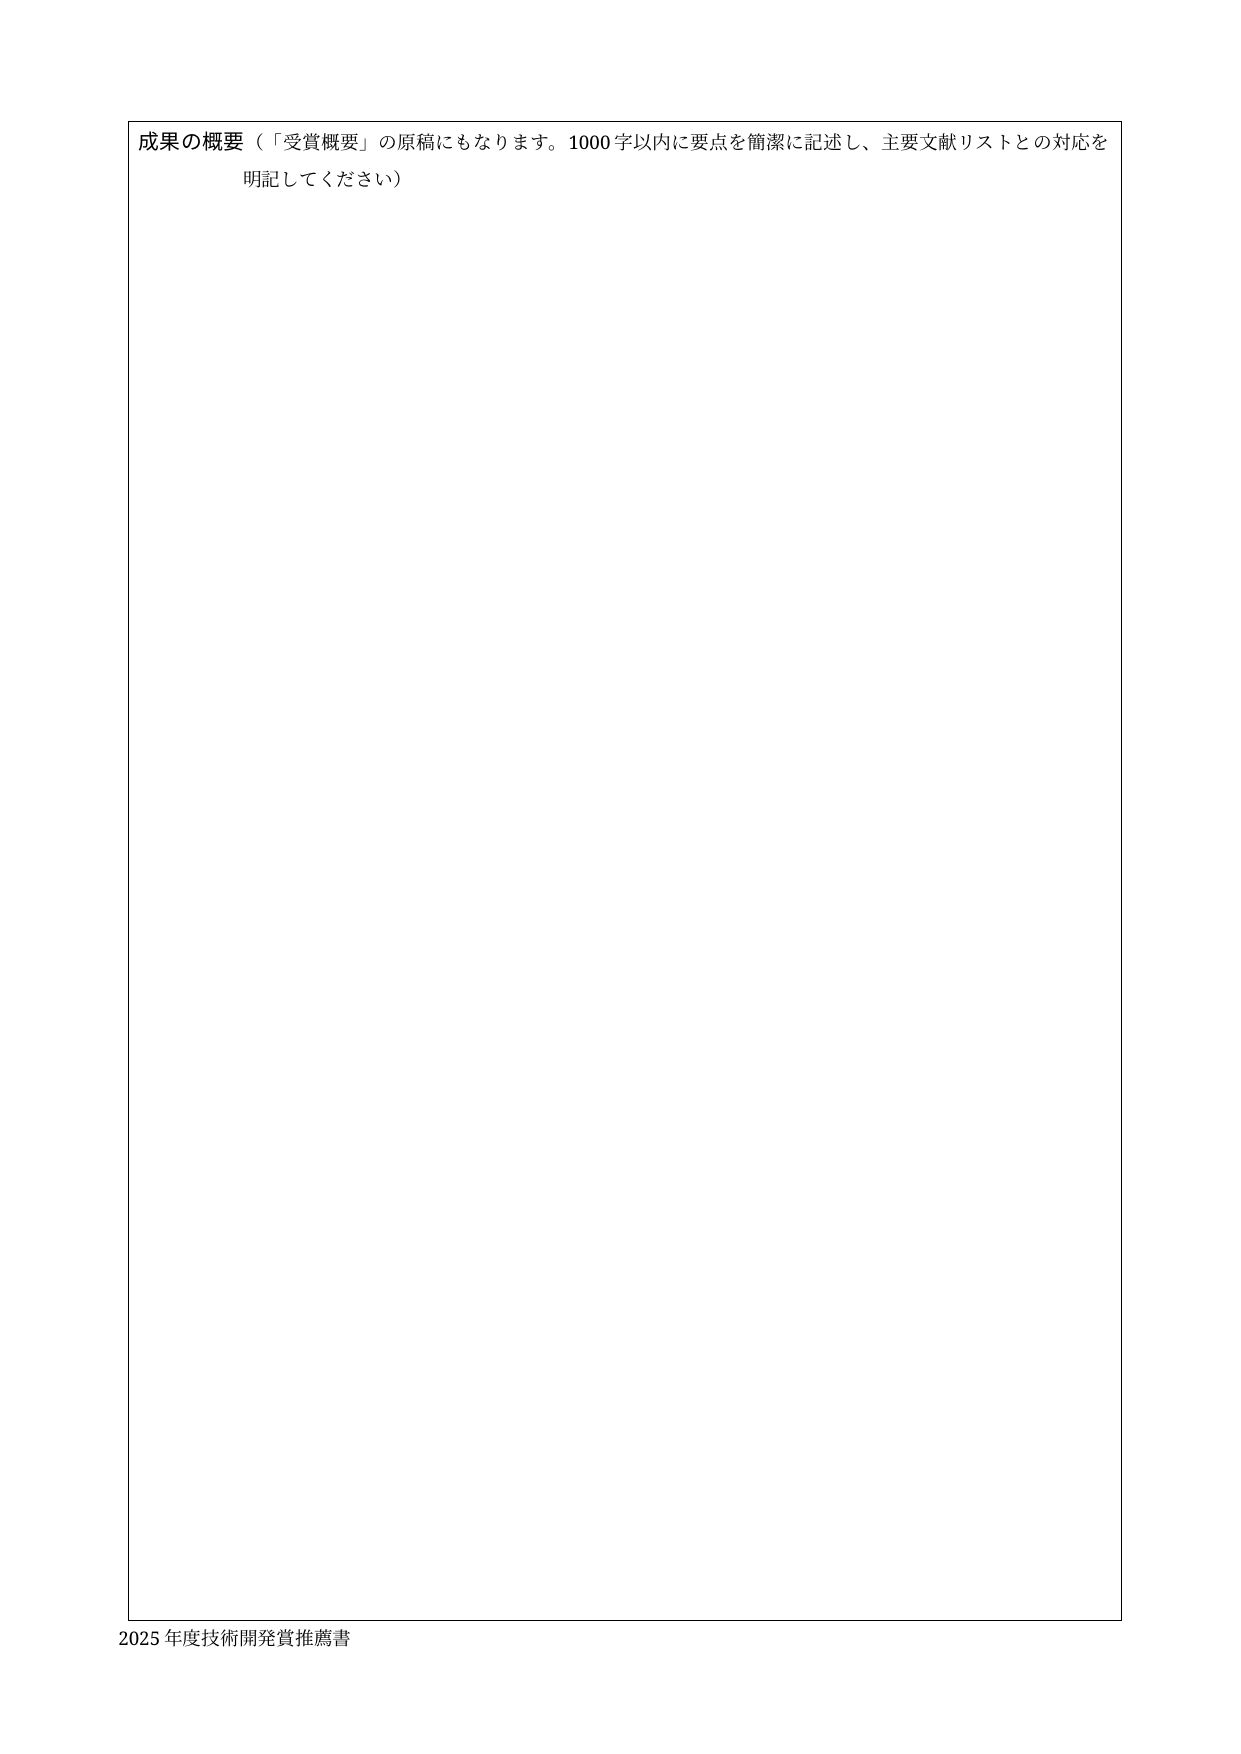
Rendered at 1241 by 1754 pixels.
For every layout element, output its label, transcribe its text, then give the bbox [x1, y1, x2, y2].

table_cell 成果の概要（「受賞概要」の原稿にもなります。1000字以内に要点を簡潔に記述し、主要文献リストとの対応を明記してください） [129, 122, 1121, 1620]
